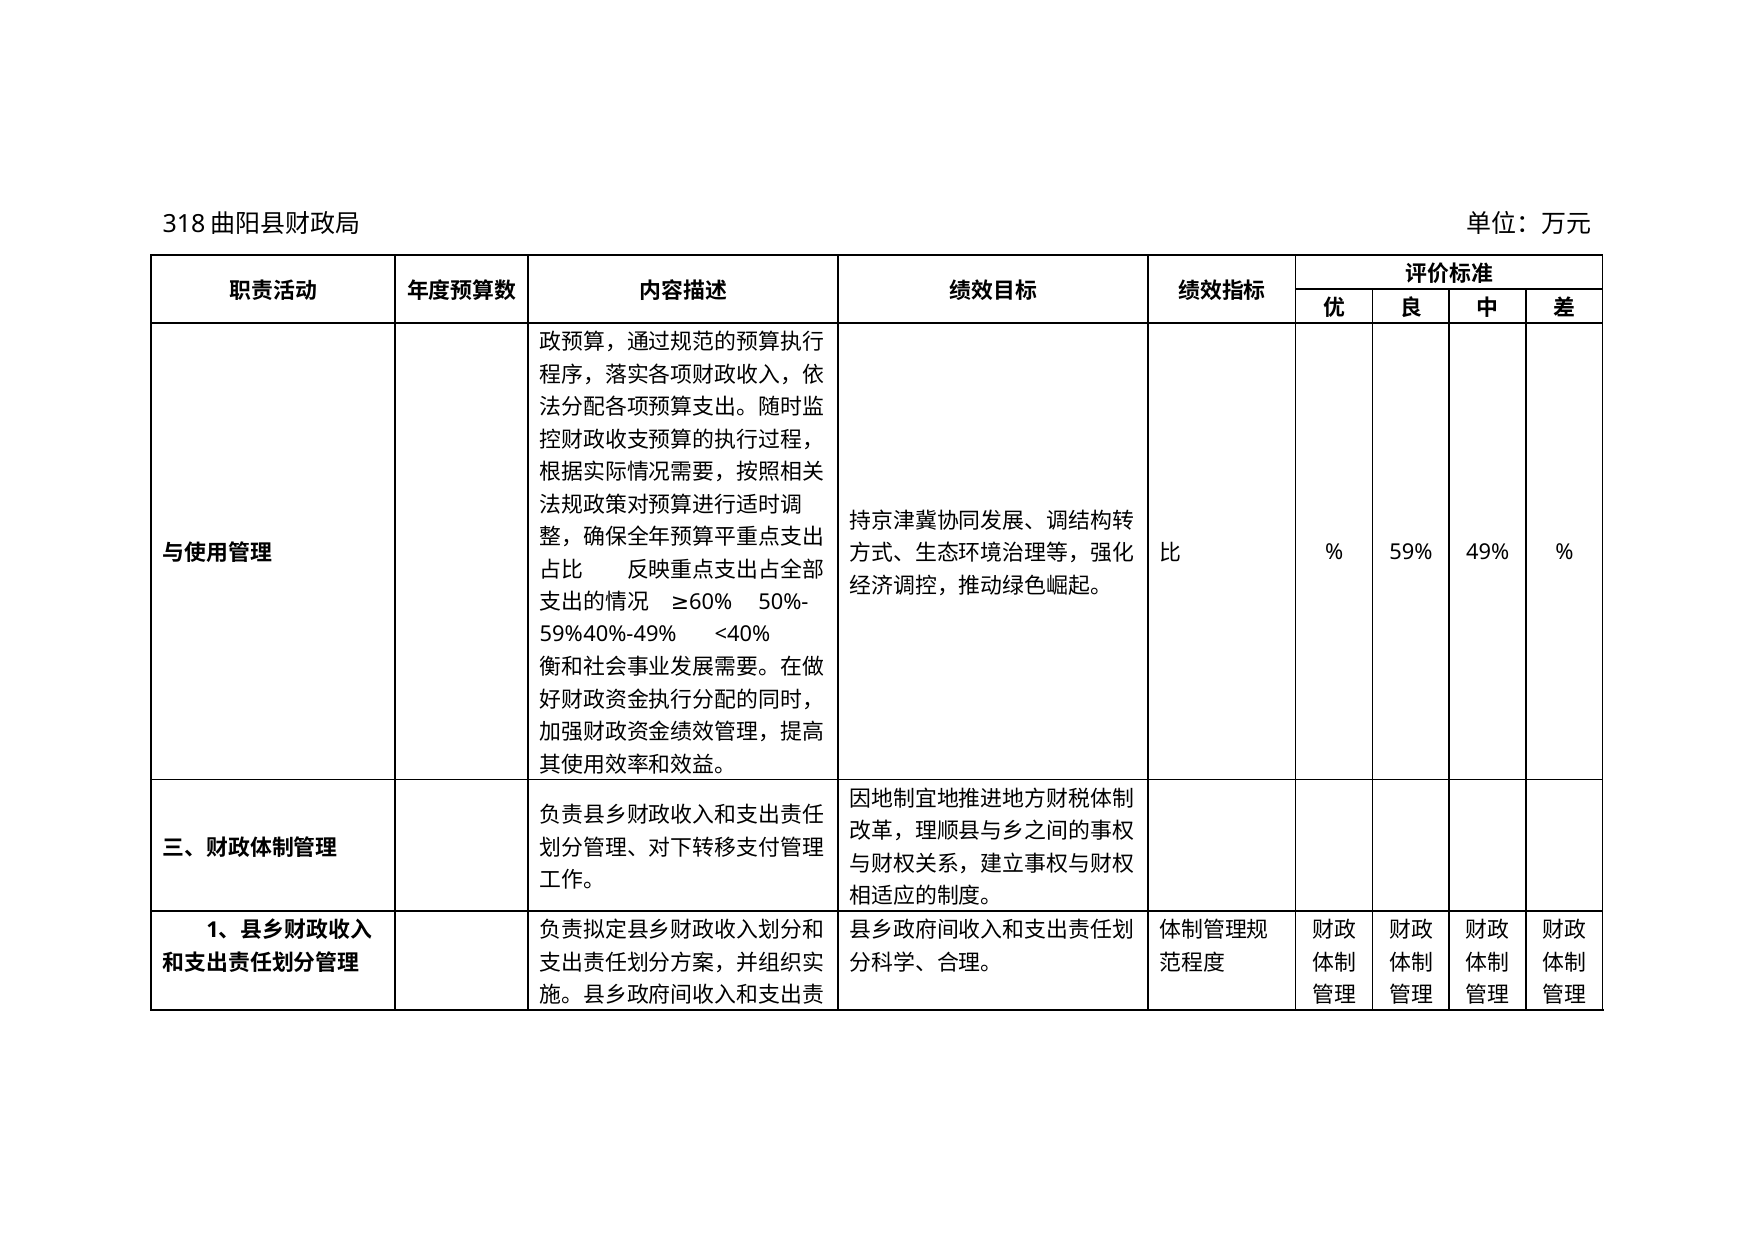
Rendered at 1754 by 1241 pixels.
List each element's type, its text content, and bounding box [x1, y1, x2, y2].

table_cell 40%-49% [1450, 324, 1525, 779]
table_cell 50%-59% [1373, 324, 1448, 779]
table_cell 财政体制管理较规范。 [1373, 912, 1448, 1009]
table_cell 绩效指标 [1149, 256, 1295, 322]
table_cell 绩效目标 [839, 256, 1147, 322]
table_cell 三、财政体制管理 [152, 780, 394, 910]
table_cell 因地制宜地推进地方财税体制改革，理顺县与乡之间的事权与财权关系，建立事权与财权相适应的制度。 [839, 780, 1147, 910]
table_header 单位：万元 [1296, 189, 1602, 254]
table_cell 县乡政府间收入和支出责任划分科学、合理。 [839, 912, 1147, 1009]
table_cell 年度预算数 [396, 256, 527, 322]
table_cell [1373, 780, 1448, 910]
table_cell 内容描述 [529, 256, 837, 322]
table_cell 财政体制管理基本规范。 [1450, 912, 1525, 1009]
table_cell 财政体制管理规范。 [1296, 912, 1372, 1009]
table_cell 差 [1527, 290, 1602, 322]
table_cell [396, 780, 527, 910]
table_cell [1149, 780, 1295, 910]
table_cell 1、财政资金安排与使用管理 [152, 324, 394, 779]
table_cell [396, 324, 527, 779]
table_header 318曲阳县财政局 [152, 189, 1295, 254]
table_cell 财政体制管理不规范。 [1527, 912, 1602, 1009]
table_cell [839, 324, 1147, 779]
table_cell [529, 912, 837, 1009]
table_cell ≥60% [1296, 324, 1372, 779]
table_cell [396, 912, 527, 1009]
table_cell 1、县乡财政收入和支出责任划分管理 [152, 912, 394, 1009]
table_cell 中 [1450, 290, 1525, 322]
table_cell 重点支出占比 [1149, 324, 1295, 779]
table_cell <40% [1527, 324, 1602, 779]
table_cell 良 [1373, 290, 1448, 322]
table_cell [1296, 780, 1372, 910]
table_cell 职责活动 [152, 256, 394, 322]
table_cell 优 [1296, 290, 1372, 322]
table_cell 体制管理规范程度 [1149, 912, 1295, 1009]
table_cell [529, 324, 837, 779]
table_cell 评价标准 [1296, 256, 1602, 288]
table_cell 负责县乡财政收入和支出责任划分管理、对下转移支付管理工作。 [529, 780, 837, 910]
table_cell [1450, 780, 1525, 910]
table_cell [1527, 780, 1602, 910]
